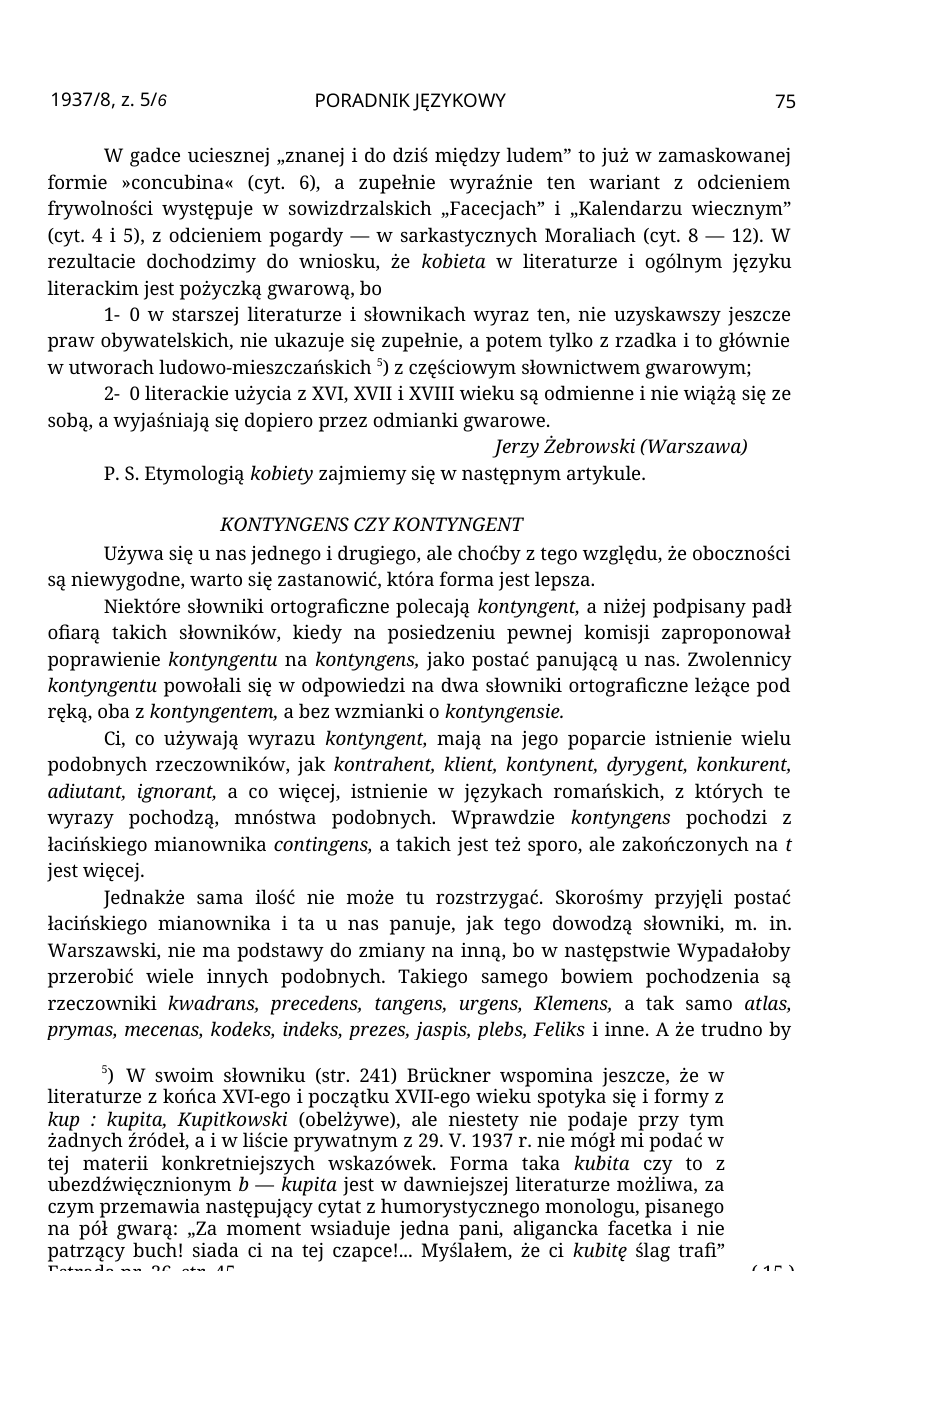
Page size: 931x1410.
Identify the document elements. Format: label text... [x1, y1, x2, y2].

text 1937/8, z. 5/6 [50, 92, 168, 110]
text Używa się u nas jednego i drugiego, ale choćby z tego względu, że oboczności są niewygodne, warto się zastanowić, która forma jest lepsza. [47, 539, 792, 592]
text W gadce uciesznej „znanej i do dziś między ludem” to już w zamaskowanej formie »concubina« (cyt. 6), a zupełnie wyraźnie ten wariant z odcieniem frywolności występuje w sowizdrzalskich „Facecjach” i „Kalendarzu wiecznym” (cyt. 4 i 5), z odcieniem pogardy — w sarkastycznych Moraliach (cyt. 8 — 12). W rezultacie dochodzimy do wniosku, że kobieta w literaturze i ogólnym języku literackim jest pożyczką gwarową, bo [47, 141, 792, 300]
text Jednakże sama ilość nie może tu rozstrzygać. Skorośmy przyjęli postać łacińskiego mianownika i ta u nas panuje, jak tego dowodzą słowniki, m. in. Warszawski, nie ma podstawy do zmiany na inną, bo w następstwie Wypadałoby przerobić wiele innych podobnych. Takiego samego bowiem pochodzenia są rzeczowniki kwadrans, precedens, tangens, urgens, Klemens, a tak samo atlas, prymas, mecenas, kodeks, indeks, prezes, jaspis, plebs, Feliks i inne. A że trudno by było przerabiać te wszystkie [47, 883, 792, 1039]
text Ci, co używają wyrazu kontyngent, mają na jego poparcie istnienie wielu podobnych rzeczowników, jak kontrahent, klient, kontynent, dyrygent, konkurent, adiutant, ignorant, a co więcej, istnienie w językach romańskich, z których te wyrazy pochodzą, mnóstwa podobnych. Wprawdzie kontyngens pochodzi z łacińskiego mianownika contingens, a takich jest też sporo, ale zakończonych na t jest więcej. [47, 724, 792, 883]
list 0 w starszej literaturze i słownikach wyraz ten, nie uzyskawszy jeszcze praw obywatelskich, nie ukazuje się zupełnie, a potem tylko z rzadka i to głównie w utworach ludowo-mieszczańskich 5) z częściowym słownictwem gwarowym; [47, 300, 792, 379]
text PORADNIK JĘZYKOWY [314, 92, 506, 111]
list 0 literackie użycia z XVI, XVII i XVIII wieku są odmienne i nie wiążą się ze sobą, a wyjaśniają się dopiero przez odmianki gwarowe. [47, 379, 792, 432]
text P. S. Etymologią kobiety zajmiemy się w następnym artykule. [47, 459, 863, 485]
text 5) W swoim słowniku (str. 241) Brückner wspomina jeszcze, że w literaturze z końca XVI-ego i początku XVII-ego wieku spotyka się i formy z kup : kupita, Kupitkowski (obelżywe), ale niestety nie podaje przy tym żadnych źródeł, a i w liście prywatnym z 29. V. 1937 r. nie mógł mi podać w tej materii konkretniejszych wskazówek. Forma taka kubita czy to z ubezdźwięcznionym b — kupita jest w dawniejszej literaturze możliwa, za czym przemawia następujący cytat z humorystycznego monologu, pisanego na pół gwarą: „Za moment wsiaduje jedna pani, aligancka facetka i nie patrzący buch! siada ci na tej czapce!... Myślałem, że ci kubitę ślag trafi” Estrada nr. 26, str. 45 , . . . ( 15 ) [47, 1064, 725, 1271]
text Niektóre słowniki ortograficzne polecają kontyngent, a niżej podpisany padł ofiarą takich słowników, kiedy na posiedzeniu pewnej komisji zaproponował poprawienie kontyngentu na kontyngens, jako postać panującą u nas. Zwolennicy kontyngentu powołali się w odpowiedzi na dwa słowniki ortograficzne leżące pod ręką, oba z kontyngentem, a bez wzmianki o kontyngensie. [47, 592, 792, 724]
text Jerzy Żebrowski (Warszawa) [495, 432, 863, 459]
text 75 [775, 93, 796, 112]
text KONTYNGENS CZY KONTYNGENT [220, 517, 863, 535]
